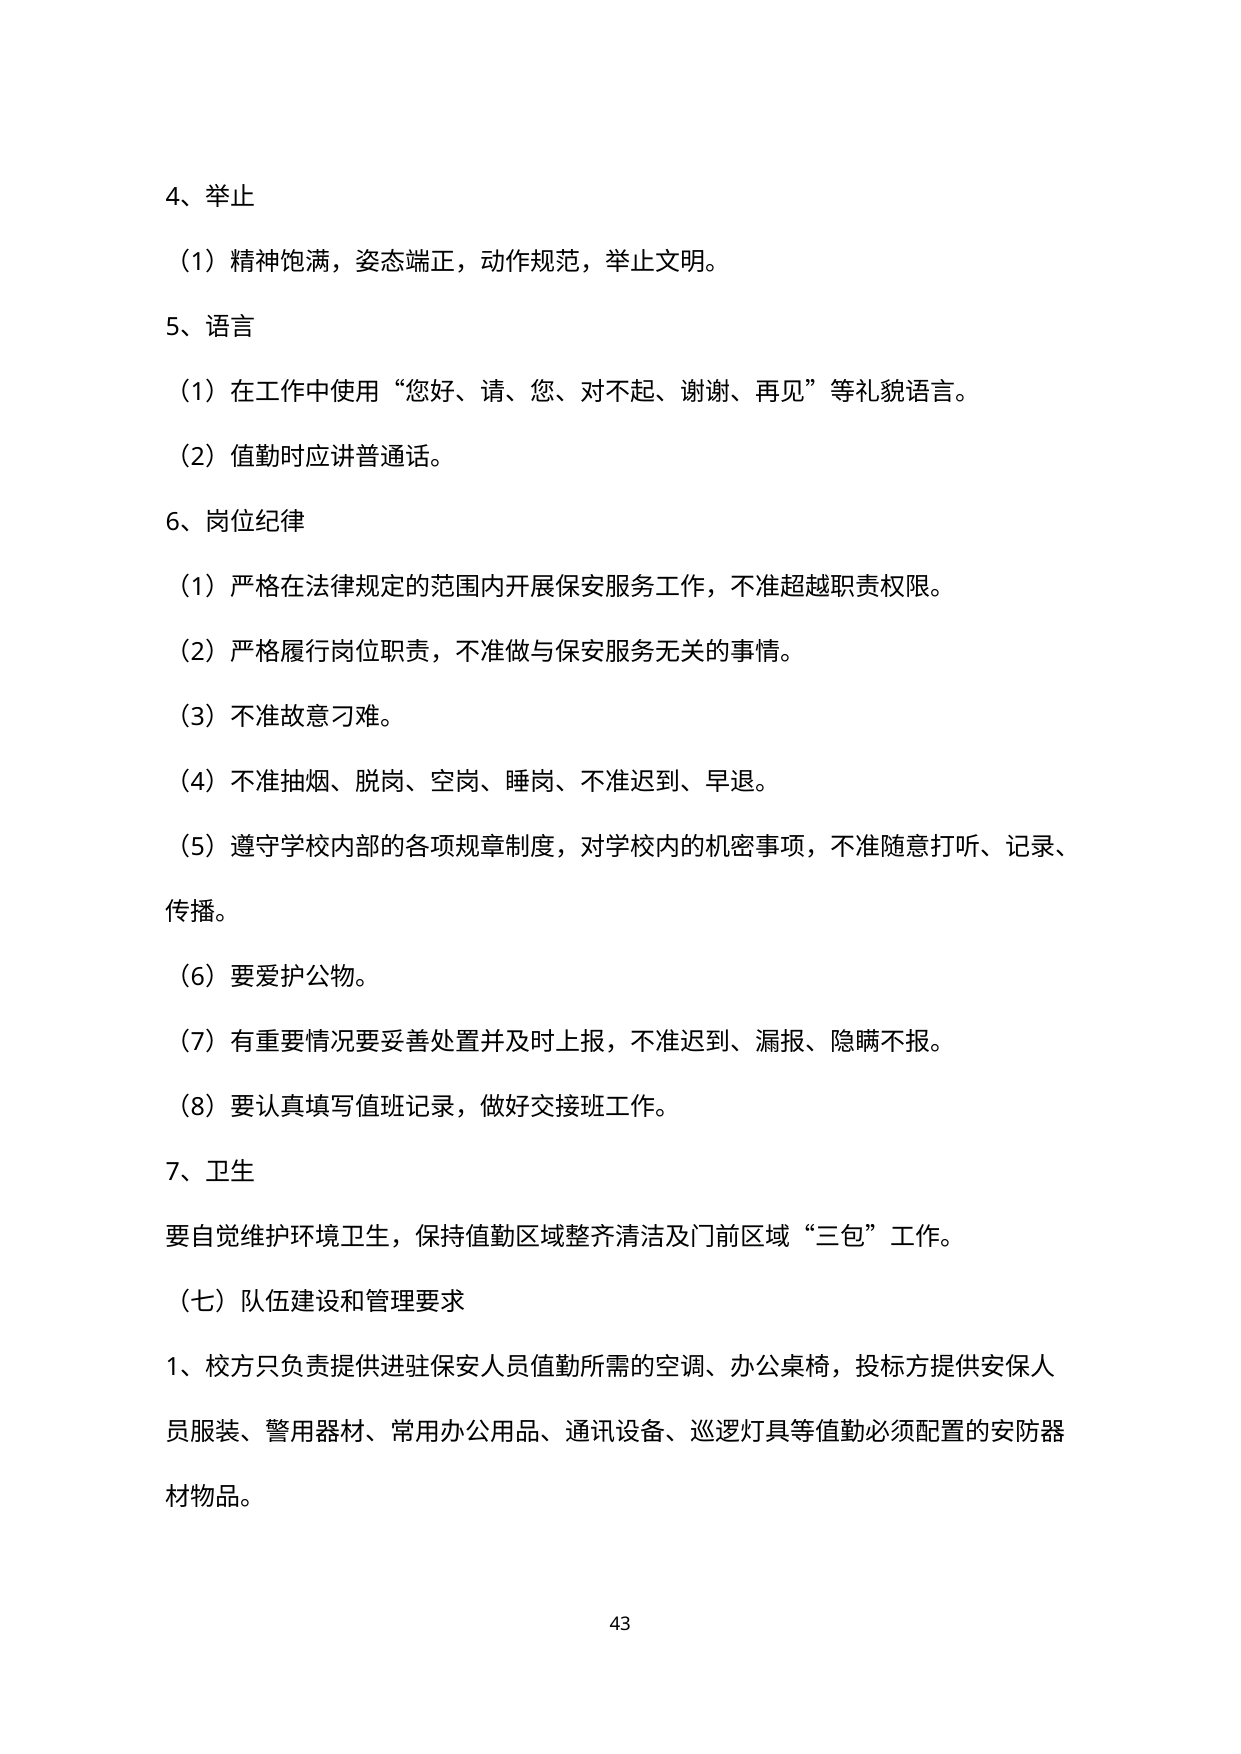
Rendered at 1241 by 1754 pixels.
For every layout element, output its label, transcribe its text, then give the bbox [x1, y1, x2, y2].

text （1）在工作中使用“您好、请、您、对不起、谢谢、再见”等礼貌语言。 [165, 357, 1075, 422]
text （3）不准故意刁难。 [165, 682, 1075, 747]
text 要自觉维护环境卫生，保持值勤区域整齐清洁及门前区域“三包”工作。 [165, 1202, 1075, 1267]
text 5、语言 [165, 292, 1075, 357]
text （2）值勤时应讲普通话。 [165, 422, 1075, 487]
text （2）严格履行岗位职责，不准做与保安服务无关的事情。 [165, 617, 1075, 682]
text 4、举止 [165, 162, 1075, 227]
text （4）不准抽烟、脱岗、空岗、睡岗、不准迟到、早退。 [165, 747, 1075, 812]
text 1、校方只负责提供进驻保安人员值勤所需的空调、办公桌椅，投标方提供安保人员服装、警用器材、常用办公用品、通讯设备、巡逻灯具等值勤必须配置的安防器材物品。 [165, 1332, 1075, 1527]
text 7、卫生 [165, 1137, 1075, 1202]
text （5）遵守学校内部的各项规章制度，对学校内的机密事项，不准随意打听、记录、传播。 [165, 812, 1075, 942]
text （1）严格在法律规定的范围内开展保安服务工作，不准超越职责权限。 [165, 552, 1075, 617]
text （7）有重要情况要妥善处置并及时上报，不准迟到、漏报、隐瞒不报。 [165, 1007, 1075, 1072]
text （七）队伍建设和管理要求 [165, 1267, 1075, 1332]
text （8）要认真填写值班记录，做好交接班工作。 [165, 1072, 1075, 1137]
text （6）要爱护公物。 [165, 942, 1075, 1007]
text （1）精神饱满，姿态端正，动作规范，举止文明。 [165, 227, 1075, 292]
text 6、岗位纪律 [165, 487, 1075, 552]
